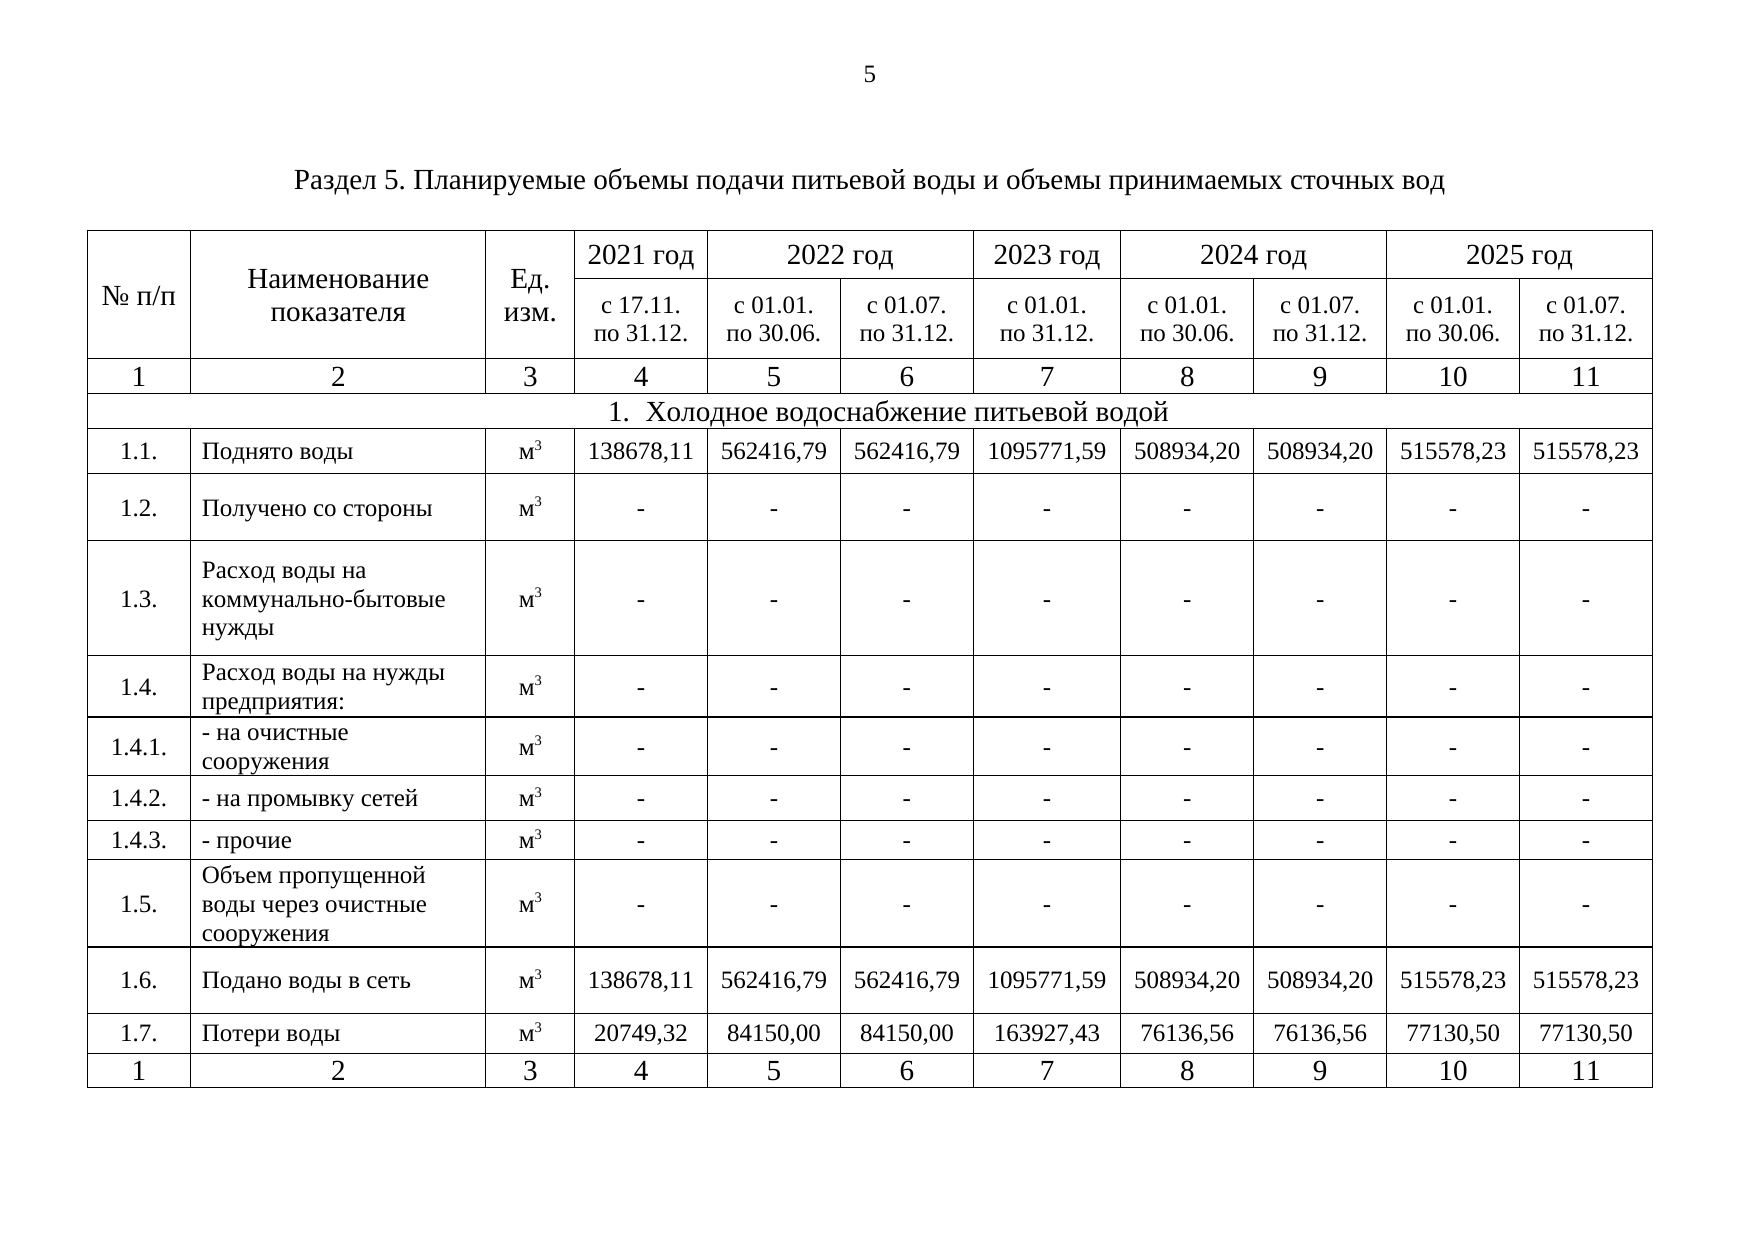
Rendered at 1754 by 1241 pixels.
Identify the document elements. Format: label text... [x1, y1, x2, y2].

table_cell 4 [575, 359, 707, 393]
table_cell м3 [486, 429, 574, 473]
table_cell Получено со стороны [191, 474, 485, 540]
table_cell - [1121, 860, 1253, 946]
table_cell 8 [1121, 359, 1253, 393]
table_cell - [575, 776, 707, 820]
table_cell 1.5. [88, 860, 190, 946]
table_cell 1.4.3. [88, 821, 190, 859]
table_cell 9 [1254, 1054, 1386, 1087]
table_cell с 01.01. по 30.06. [1121, 279, 1253, 358]
table_cell 4 [575, 1054, 707, 1087]
table_cell 163927,43 [974, 1014, 1120, 1052]
table_cell 20749,32 [575, 1014, 707, 1052]
table_cell 515578,23 [1520, 948, 1652, 1012]
table_cell 10 [1387, 1054, 1519, 1087]
table_cell с 01.07. по 31.12. [841, 279, 973, 358]
table_cell 5 [708, 359, 840, 393]
table_cell - [974, 474, 1120, 540]
table_cell 84150,00 [841, 1014, 973, 1052]
table_cell - [1387, 474, 1519, 540]
table_header 2022 год [708, 231, 973, 278]
table_cell - [708, 656, 840, 716]
table_cell 138678,11 [575, 429, 707, 473]
table_header 2021 год [575, 231, 707, 278]
table_cell 1.4.1. [88, 718, 190, 775]
table_cell - [708, 821, 840, 859]
table_cell 562416,79 [841, 429, 973, 473]
table_header 2025 год [1387, 231, 1652, 278]
table_cell 2 [191, 359, 485, 393]
table_cell м3 [486, 821, 574, 859]
table_cell 6 [841, 1054, 973, 1087]
table_cell - [841, 821, 973, 859]
table_cell - [1121, 474, 1253, 540]
table_cell - [841, 776, 973, 820]
table_cell 7 [974, 359, 1120, 393]
table_cell - прочие [191, 821, 485, 859]
table_cell - [708, 474, 840, 540]
table_cell - [1520, 656, 1652, 716]
table_cell 6 [841, 359, 973, 393]
table_cell - [841, 656, 973, 716]
table_header Наименование показателя [191, 231, 485, 358]
table_cell - [575, 656, 707, 716]
table_cell - [708, 541, 840, 655]
table_cell - [1387, 541, 1519, 655]
table_cell - [974, 821, 1120, 859]
table_cell - [1387, 656, 1519, 716]
table_cell - на промывку сетей [191, 776, 485, 820]
table_cell - [1387, 776, 1519, 820]
table_cell м3 [486, 656, 574, 716]
table_cell - [708, 718, 840, 775]
table_cell 3 [486, 359, 574, 393]
table_cell 8 [1121, 1054, 1253, 1087]
table_cell - [974, 718, 1120, 775]
table_cell - [575, 541, 707, 655]
table_cell - [1520, 541, 1652, 655]
table_cell - [974, 656, 1120, 716]
table_cell 508934,20 [1254, 429, 1386, 473]
table_cell - [1254, 776, 1386, 820]
table_cell Поднято воды [191, 429, 485, 473]
table_cell 2 [191, 1054, 485, 1087]
table_cell - [708, 776, 840, 820]
table_cell 1095771,59 [974, 429, 1120, 473]
table_cell Холодное водоснабжение питьевой водой [88, 394, 1652, 427]
table_cell м3 [486, 860, 574, 946]
table_cell м3 [486, 474, 574, 540]
table_cell - [1121, 541, 1253, 655]
table_cell - [1254, 656, 1386, 716]
table_header 2023 год [974, 231, 1120, 278]
table_cell 1.7. [88, 1014, 190, 1052]
table_cell 515578,23 [1520, 429, 1652, 473]
table_cell - [575, 718, 707, 775]
table_cell - [1121, 776, 1253, 820]
table_cell - [1387, 860, 1519, 946]
table_cell 84150,00 [708, 1014, 840, 1052]
table_cell с 01.01. по 30.06. [708, 279, 840, 358]
table_cell м3 [486, 948, 574, 1012]
table_cell - [575, 860, 707, 946]
table_cell 1.2. [88, 474, 190, 540]
table_cell 515578,23 [1387, 948, 1519, 1012]
table_cell 76136,56 [1121, 1014, 1253, 1052]
table_cell - [1121, 656, 1253, 716]
table_cell - [1254, 860, 1386, 946]
table_cell м3 [486, 718, 574, 775]
table_header № п/п [88, 231, 190, 358]
table_cell - [974, 776, 1120, 820]
table_cell - [1254, 474, 1386, 540]
table_cell с 01.01. по 30.06. [1387, 279, 1519, 358]
table_cell 11 [1520, 1054, 1652, 1087]
table_cell - [1121, 718, 1253, 775]
table_cell Расход воды на коммунально-бытовые нужды [191, 541, 485, 655]
table_cell - [841, 474, 973, 540]
table_cell 1.1. [88, 429, 190, 473]
table_cell - [841, 541, 973, 655]
table_cell 508934,20 [1121, 429, 1253, 473]
table_cell с 01.07. по 31.12. [1520, 279, 1652, 358]
table_cell м3 [486, 776, 574, 820]
table_cell - на очистные сооружения [191, 718, 485, 775]
table_cell Расход воды на нужды предприятия: [191, 656, 485, 716]
table_cell - [1387, 821, 1519, 859]
table_cell - [841, 860, 973, 946]
table_cell Потери воды [191, 1014, 485, 1052]
table_header 2024 год [1121, 231, 1386, 278]
table_cell 76136,56 [1254, 1014, 1386, 1052]
table_cell 562416,79 [841, 948, 973, 1012]
table_cell - [974, 860, 1120, 946]
table_cell 10 [1387, 359, 1519, 393]
table_cell - [974, 541, 1120, 655]
table_cell 562416,79 [708, 948, 840, 1012]
table_cell Подано воды в сеть [191, 948, 485, 1012]
table_cell 1.3. [88, 541, 190, 655]
table_cell - [1520, 860, 1652, 946]
table_cell 1.4.2. [88, 776, 190, 820]
table_cell 7 [974, 1054, 1120, 1087]
table_cell 9 [1254, 359, 1386, 393]
table_cell 3 [486, 1054, 574, 1087]
table_cell с 01.01. по 31.12. [974, 279, 1120, 358]
table_cell 562416,79 [708, 429, 840, 473]
table_cell м3 [486, 1014, 574, 1052]
table_cell - [1121, 821, 1253, 859]
table_cell - [708, 860, 840, 946]
table_cell с 17.11. по 31.12. [575, 279, 707, 358]
table_cell 1 [88, 359, 190, 393]
table_cell м3 [486, 541, 574, 655]
table_cell 77130,50 [1387, 1014, 1519, 1052]
table_cell Объем пропущенной воды через очистные сооружения [191, 860, 485, 946]
table_cell - [1254, 718, 1386, 775]
table_cell - [575, 474, 707, 540]
table_cell - [575, 821, 707, 859]
table_cell 515578,23 [1387, 429, 1519, 473]
table_cell - [1520, 821, 1652, 859]
table_header Ед. изм. [486, 231, 574, 358]
table_cell 1.6. [88, 948, 190, 1012]
table_cell - [1254, 821, 1386, 859]
table_cell - [1387, 718, 1519, 775]
table_cell 138678,11 [575, 948, 707, 1012]
table_cell - [1520, 474, 1652, 540]
table_cell 5 [708, 1054, 840, 1087]
table_cell 508934,20 [1254, 948, 1386, 1012]
table_cell 508934,20 [1121, 948, 1253, 1012]
table_cell 1 [88, 1054, 190, 1087]
table_cell - [841, 718, 973, 775]
table_cell - [1520, 776, 1652, 820]
table_cell с 01.07. по 31.12. [1254, 279, 1386, 358]
table_cell - [1254, 541, 1386, 655]
table_cell 77130,50 [1520, 1014, 1652, 1052]
text Раздел 5. Планируемые объемы подачи питьевой воды и объемы принимаемых сточных вод [74, 162, 1665, 196]
table_cell - [1520, 718, 1652, 775]
table_cell 1.4. [88, 656, 190, 716]
table_cell 11 [1520, 359, 1652, 393]
table_cell 1095771,59 [974, 948, 1120, 1012]
